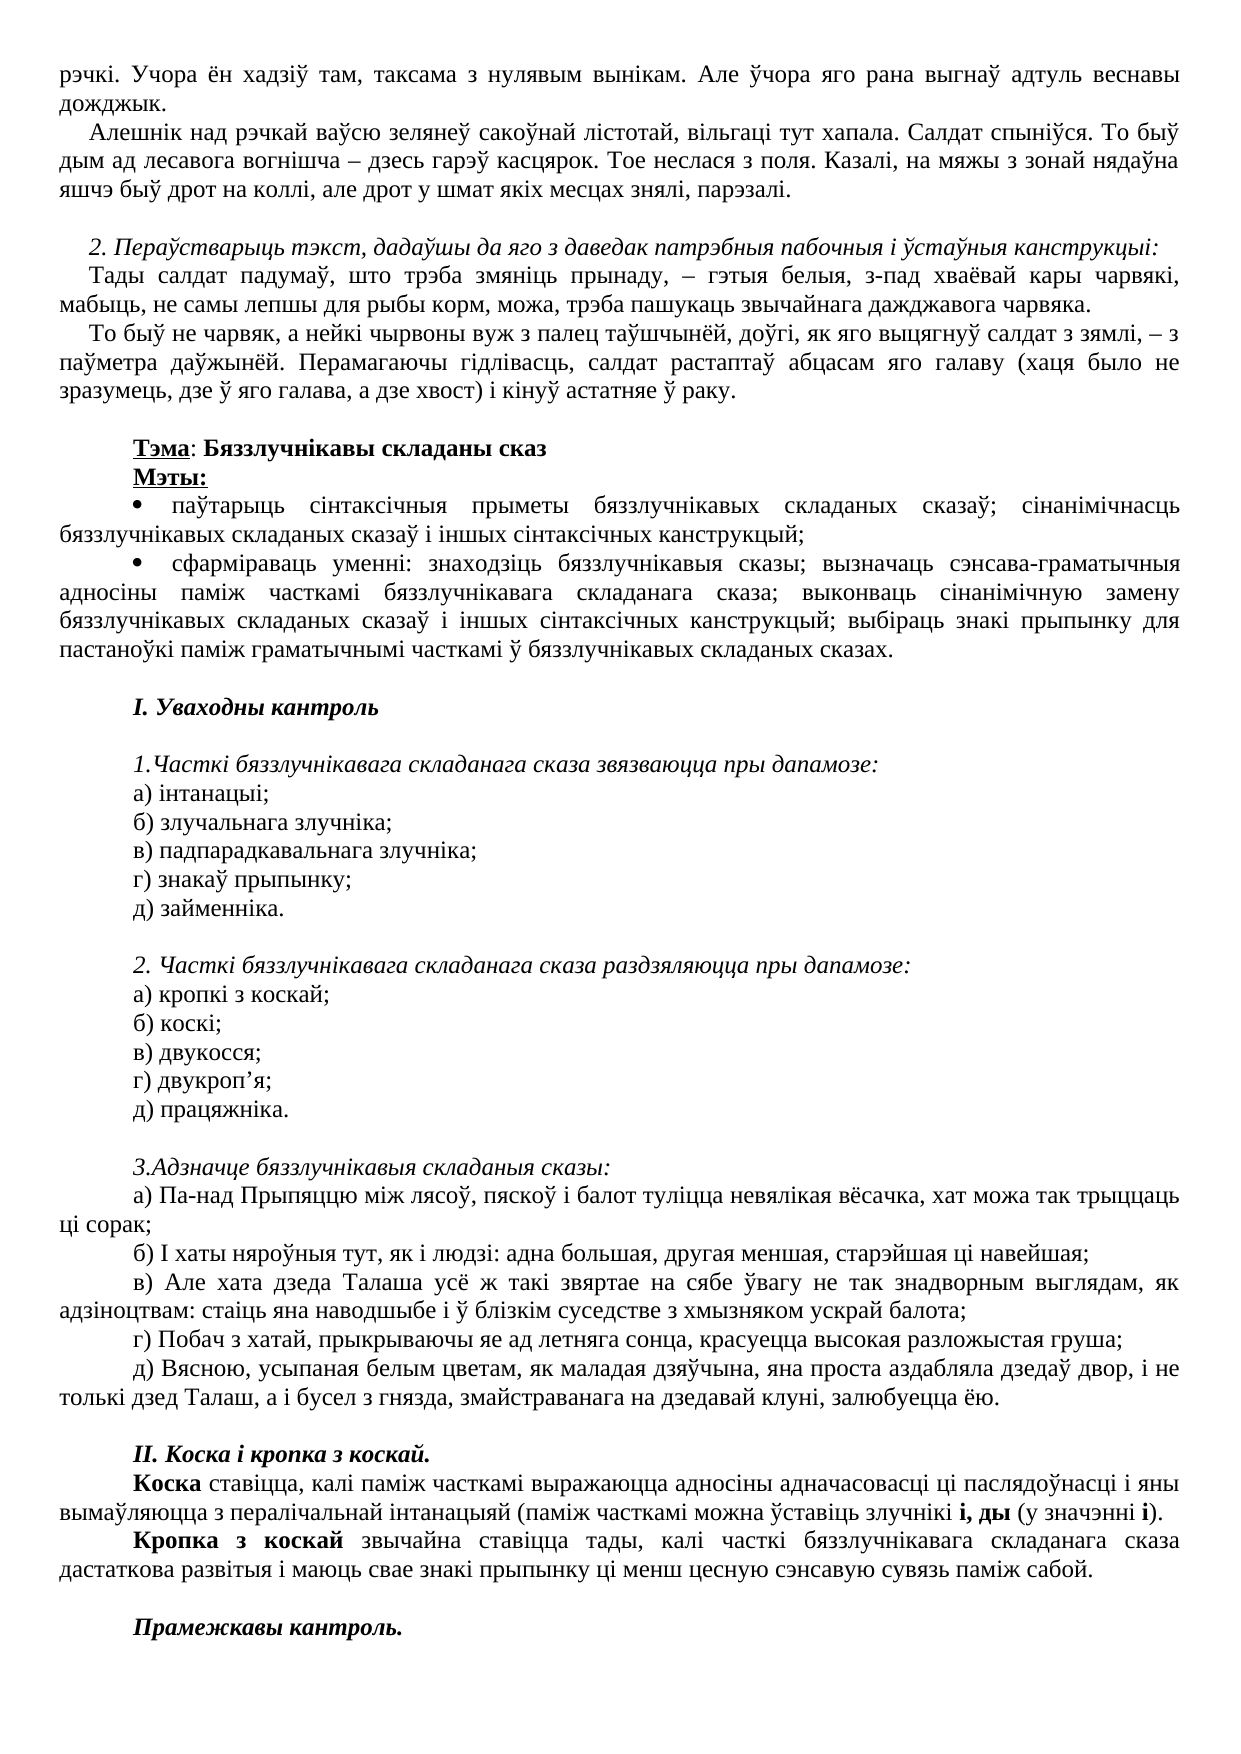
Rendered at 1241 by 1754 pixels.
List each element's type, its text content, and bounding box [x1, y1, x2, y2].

text в) падпарадкавальнага злучніка; [59, 835, 1181, 864]
text 3.Адзначце бяззлучнікавыя складаныя сказы: [59, 1152, 1181, 1180]
text г) двукроп’я; [59, 1065, 1181, 1094]
text д) Вясною, усыпаная белым цветам, як маладая дзяўчына, яна проста аздабляла дзедаў двор, і не толькі дзед Талаш, а і бусел з гнязда, змайстраванага на дзедавай клуні, залюбуецца ёю. [59, 1353, 1181, 1410]
text Тэма: Бяззлучнікавы складаны сказ [59, 433, 1181, 462]
text б) коскі; [59, 1008, 1181, 1037]
text в) Але хата дзеда Талаша усё ж такі звяртае на сябе ўвагу не так знадворным выглядам, як адзіноцтвам: стаіць яна наводшыбе і ў блізкім суседстве з хмызняком ускрай балота; [59, 1267, 1181, 1324]
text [59, 59, 1181, 117]
text г) Побач з хатай, прыкрываючы яе ад летняга сонца, красуецца высокая разложыстая груша; [59, 1324, 1181, 1353]
text б) І хаты няроўныя тут, як і людзі: адна большая, другая меншая, старэйшая ці навейшая; [59, 1238, 1181, 1267]
text 2. Часткі бяззлучнікавага складанага сказа раздзяляюцца пры дапамозе: [59, 950, 1181, 979]
text 1.Часткі бяззлучнікавага складанага сказа звязваюцца пры дапамозе: [59, 749, 1181, 778]
list сфарміраваць уменні: знаходзіць бяззлучнікавыя сказы; вызначаць сэнсава-граматычныя адносіны паміж часткамі бяззлучнікавага складанага сказа; выконваць сінанімічную замену бяззлучнікавых складаных сказаў і іншых сінтаксічных канструкцый; выбіраць знакі прыпынку для пастаноўкі паміж граматычнымі часткамі ў бяззлучнікавых складаных сказах. [59, 548, 1181, 663]
text Мэты: [59, 462, 1181, 490]
text 2. Пераўстварыць тэкст, дадаўшы да яго з даведак патрэбныя пабочныя і ўстаўныя канструкцыі: [59, 232, 1181, 260]
text а) інтанацыі; [59, 778, 1181, 807]
text ІІ. Коска і кропка з коскай. [59, 1439, 1181, 1468]
text д) займенніка. [59, 893, 1181, 922]
text а) Па-над Прыпяццю між лясоў, пяскоў і балот туліцца невялікая вёсачка, хат можа так трыццаць ці сорак; [59, 1180, 1181, 1238]
text То быў не чарвяк, а нейкі чырвоны вуж з палец таўшчынёй, доўгі, як яго выцягнуў салдат з зямлі, – з паўметра даўжынёй. Перамагаючы гідлівасць, салдат растаптаў абцасам яго галаву (хаця было не зразумець, дзе ў яго галава, а дзе хвост) і кінуў астатняе ў раку. [59, 318, 1181, 404]
text в) двукосся; [59, 1037, 1181, 1065]
text І. Уваходны кантроль [59, 692, 1181, 720]
text д) працяжніка. [59, 1094, 1181, 1123]
text а) кропкі з коскай; [59, 979, 1181, 1008]
text Тады салдат падумаў, што трэба змяніць прынаду, – гэтыя белыя, з-пад хваёвай кары чарвякі, мабыць, не самы лепшы для рыбы корм, можа, трэба пашукаць звычайнага дажджавога чарвяка. [59, 260, 1181, 318]
text Коска ставіцца, калі паміж часткамі выражаюцца адносіны адначасовасці ці паслядоўнасці і яны вымаўляюцца з пералічальнай інтанацыяй (паміж часткамі можна ўставіць злучнікі і, ды (у значэнні і). [59, 1468, 1181, 1525]
text Кропка з коскай звычайна ставіцца тады, калі часткі бяззлучнікавага складанага сказа дастаткова развітыя і маюць свае знакі прыпынку ці менш цесную сэнсавую сувязь паміж сабой. [59, 1525, 1181, 1583]
list паўтарыць сінтаксічныя прыметы бяззлучнікавых складаных сказаў; сінанімічнасць бяззлучнікавых складаных сказаў і іншых сінтаксічных канструкцый; [59, 490, 1181, 548]
text Алешнік над рэчкай ваўсю зелянеў сакоўнай лістотай, вільгаці тут хапала. Салдат спыніўся. То быў дым ад лесавога вогнішча – дзесь гарэў касцярок. Тое неслася з поля. Казалі, на мяжы з зонай нядаўна яшчэ быў дрот на коллі, але дрот у шмат якіх месцах знялі, парэзалі. [59, 117, 1181, 203]
text Прамежкавы кантроль. [59, 1612, 1181, 1640]
text г) знакаў прыпынку; [59, 864, 1181, 893]
text б) злучальнага злучніка; [59, 807, 1181, 835]
